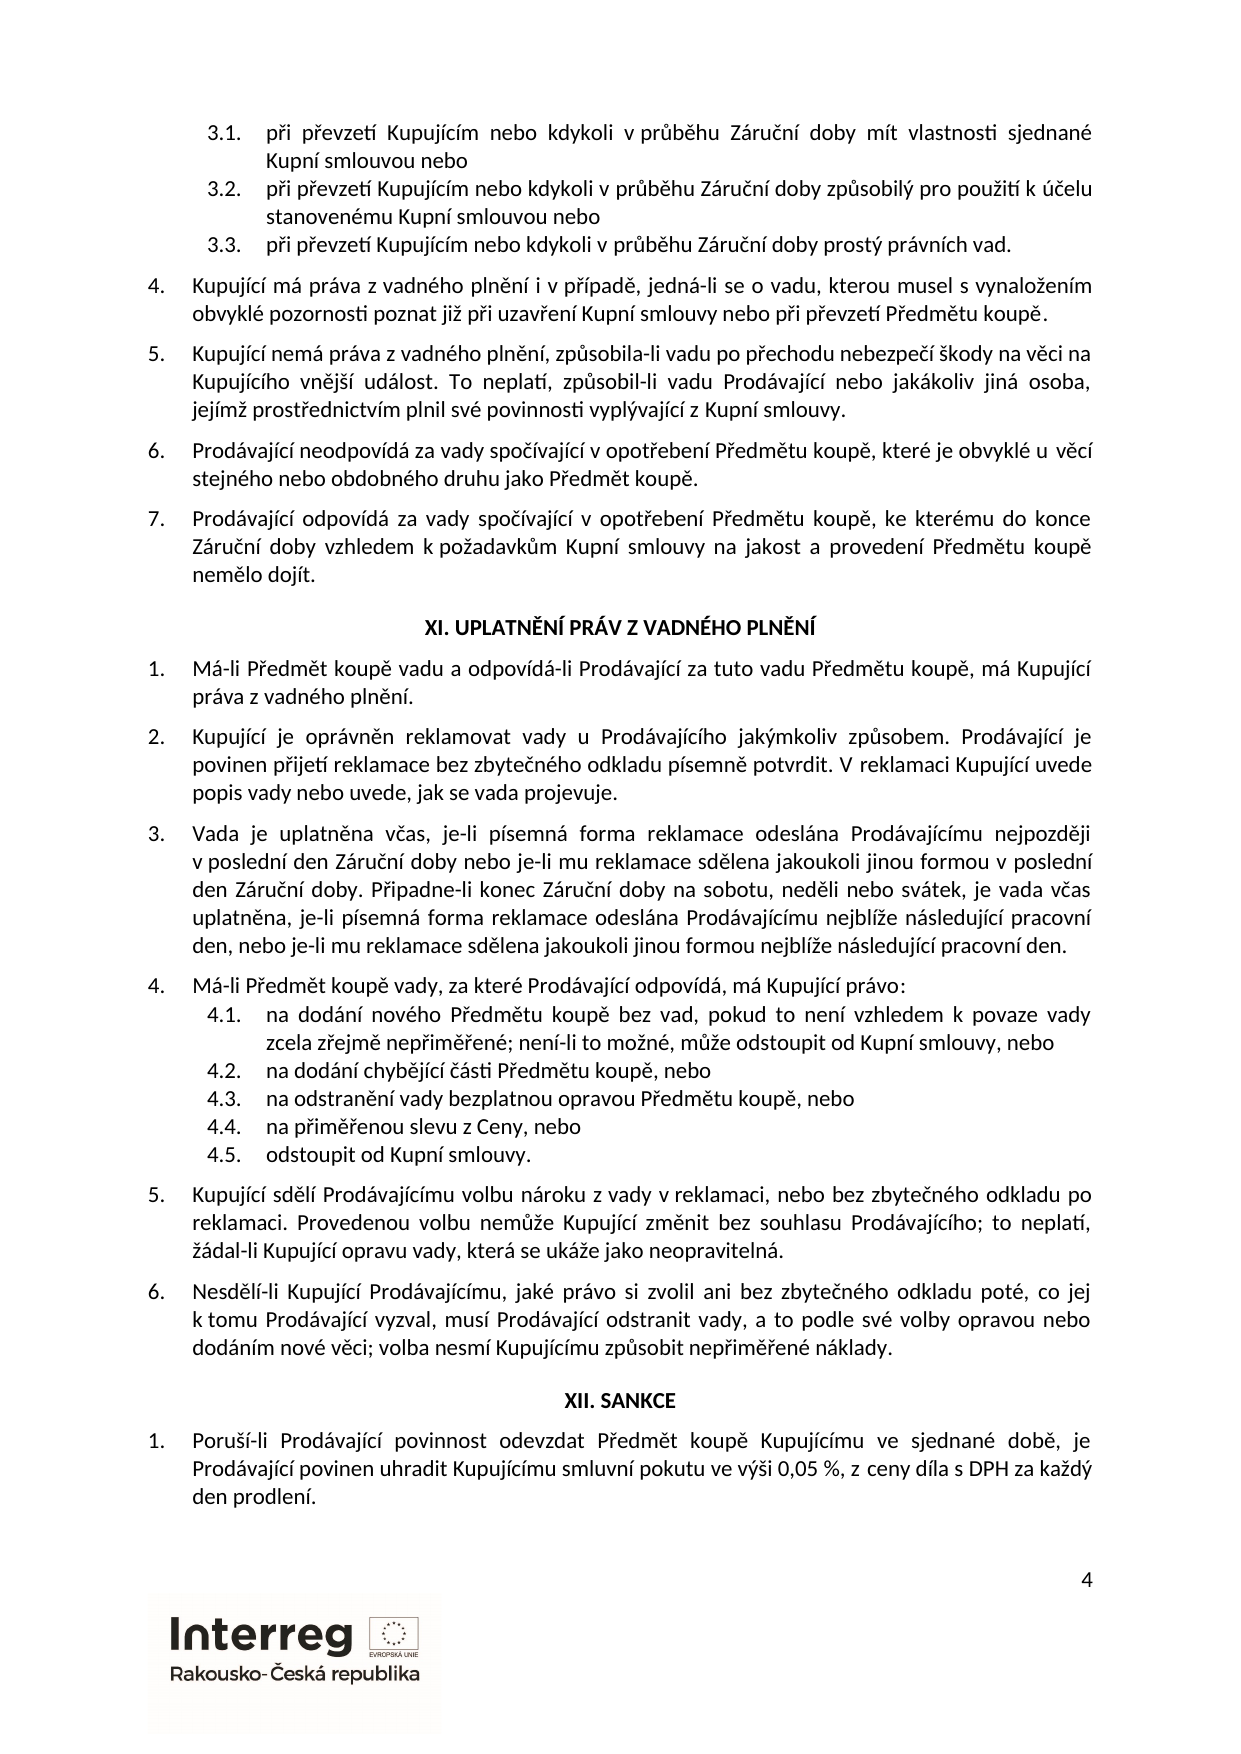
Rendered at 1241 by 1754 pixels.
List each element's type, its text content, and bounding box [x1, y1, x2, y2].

list Kupující nemá práva z vadného plnění, způsobila-li vadu po přechodu nebezpečí škody na věci na Kupujícího vnější událost. To neplatí, způsobil-li vadu Prodávající nebo jakákoliv jiná osoba, jejímž prostřednictvím plnil své povinnosti vyplývající z Kupní smlouvy. [148, 339, 1092, 423]
list Poruší-li Prodávající povinnost odevzdat Předmět koupě Kupujícímu ve sjednané době, je Prodávající povinen uhradit Kupujícímu smluvní pokutu ve výši 0,05 %, z ceny díla s DPH za každý den prodlení. [148, 1426, 1092, 1511]
list při převzetí Kupujícím nebo kdykoli v průběhu Záruční doby mít vlastnosti sjednané Kupní smlouvou nebo [207, 118, 1092, 174]
list Nesdělí-li Kupující Prodávajícímu, jaké právo si zvolil ani bez zbytečného odkladu poté, co jej k tomu Prodávající vyzval, musí Prodávající odstranit vady, a to podle své volby opravou nebo dodáním nové věci; volba nesmí Kupujícímu způsobit nepřiměřené náklady. [148, 1277, 1092, 1361]
list Prodávající odpovídá za vady spočívající v opotřebení Předmětu koupě, ke kterému do konce Záruční doby vzhledem k požadavkům Kupní smlouvy na jakost a provedení Předmětu koupě nemělo dojít. [148, 504, 1092, 588]
list Má-li Předmět koupě vady, za které Prodávající odpovídá, má Kupující právo: [148, 972, 1092, 1000]
list Kupující je oprávněn reklamovat vady u Prodávajícího jakýmkoliv způsobem. Prodávající je povinen přijetí reklamace bez zbytečného odkladu písemně potvrdit. V reklamaci Kupující uvede popis vady nebo uvede, jak se vada projevuje. [148, 722, 1092, 807]
subtitle UPLATNĚNÍ PRÁV Z VADNÉHO PLNĚNÍ [148, 613, 1092, 641]
list při převzetí Kupujícím nebo kdykoli v průběhu Záruční doby prostý právních vad. [207, 230, 1092, 258]
list odstoupit od Kupní smlouvy. [207, 1140, 1092, 1168]
list Kupující sdělí Prodávajícímu volbu nároku z vady v reklamaci, nebo bez zbytečného odkladu po reklamaci. Provedenou volbu nemůže Kupující změnit bez souhlasu Prodávajícího; to neplatí, žádal-li Kupující opravu vady, která se ukáže jako neopravitelná. [148, 1180, 1092, 1264]
list na dodání chybějící části Předmětu koupě, nebo [207, 1056, 1092, 1084]
list Prodávající neodpovídá za vady spočívající v opotřebení Předmětu koupě, které je obvyklé u věcí stejného nebo obdobného druhu jako Předmět koupě. [148, 436, 1092, 492]
list na dodání nového Předmětu koupě bez vad, pokud to není vzhledem k povaze vady zcela zřejmě nepřiměřené; není-li to možné, může odstoupit od Kupní smlouvy, nebo [207, 1000, 1092, 1056]
picture [147, 1593, 442, 1734]
list na přiměřenou slevu z Ceny, nebo [207, 1112, 1092, 1140]
list na odstranění vady bezplatnou opravou Předmětu koupě, nebo [207, 1084, 1092, 1112]
list při převzetí Kupujícím nebo kdykoli v průběhu Záruční doby způsobilý pro použití k účelu stanovenému Kupní smlouvou nebo [207, 174, 1092, 230]
subtitle SANKCE [148, 1386, 1092, 1414]
list Kupující má práva z vadného plnění i v případě, jedná-li se o vadu, kterou musel s vynaložením obvyklé pozornosti poznat již při uzavření Kupní smlouvy nebo při převzetí Předmětu koupě. [148, 271, 1092, 327]
list Vada je uplatněna včas, je-li písemná forma reklamace odeslána Prodávajícímu nejpozději v poslední den Záruční doby nebo je-li mu reklamace sdělena jakoukoli jinou formou v poslední den Záruční doby. Připadne-li konec Záruční doby na sobotu, neděli nebo svátek, je vada včas uplatněna, je-li písemná forma reklamace odeslána Prodávajícímu nejblíže následující pracovní den, nebo je-li mu reklamace sdělena jakoukoli jinou formou nejblíže následující pracovní den. [148, 819, 1092, 959]
list Má-li Předmět koupě vadu a odpovídá-li Prodávající za tuto vadu Předmětu koupě, má Kupující práva z vadného plnění. [148, 654, 1092, 710]
